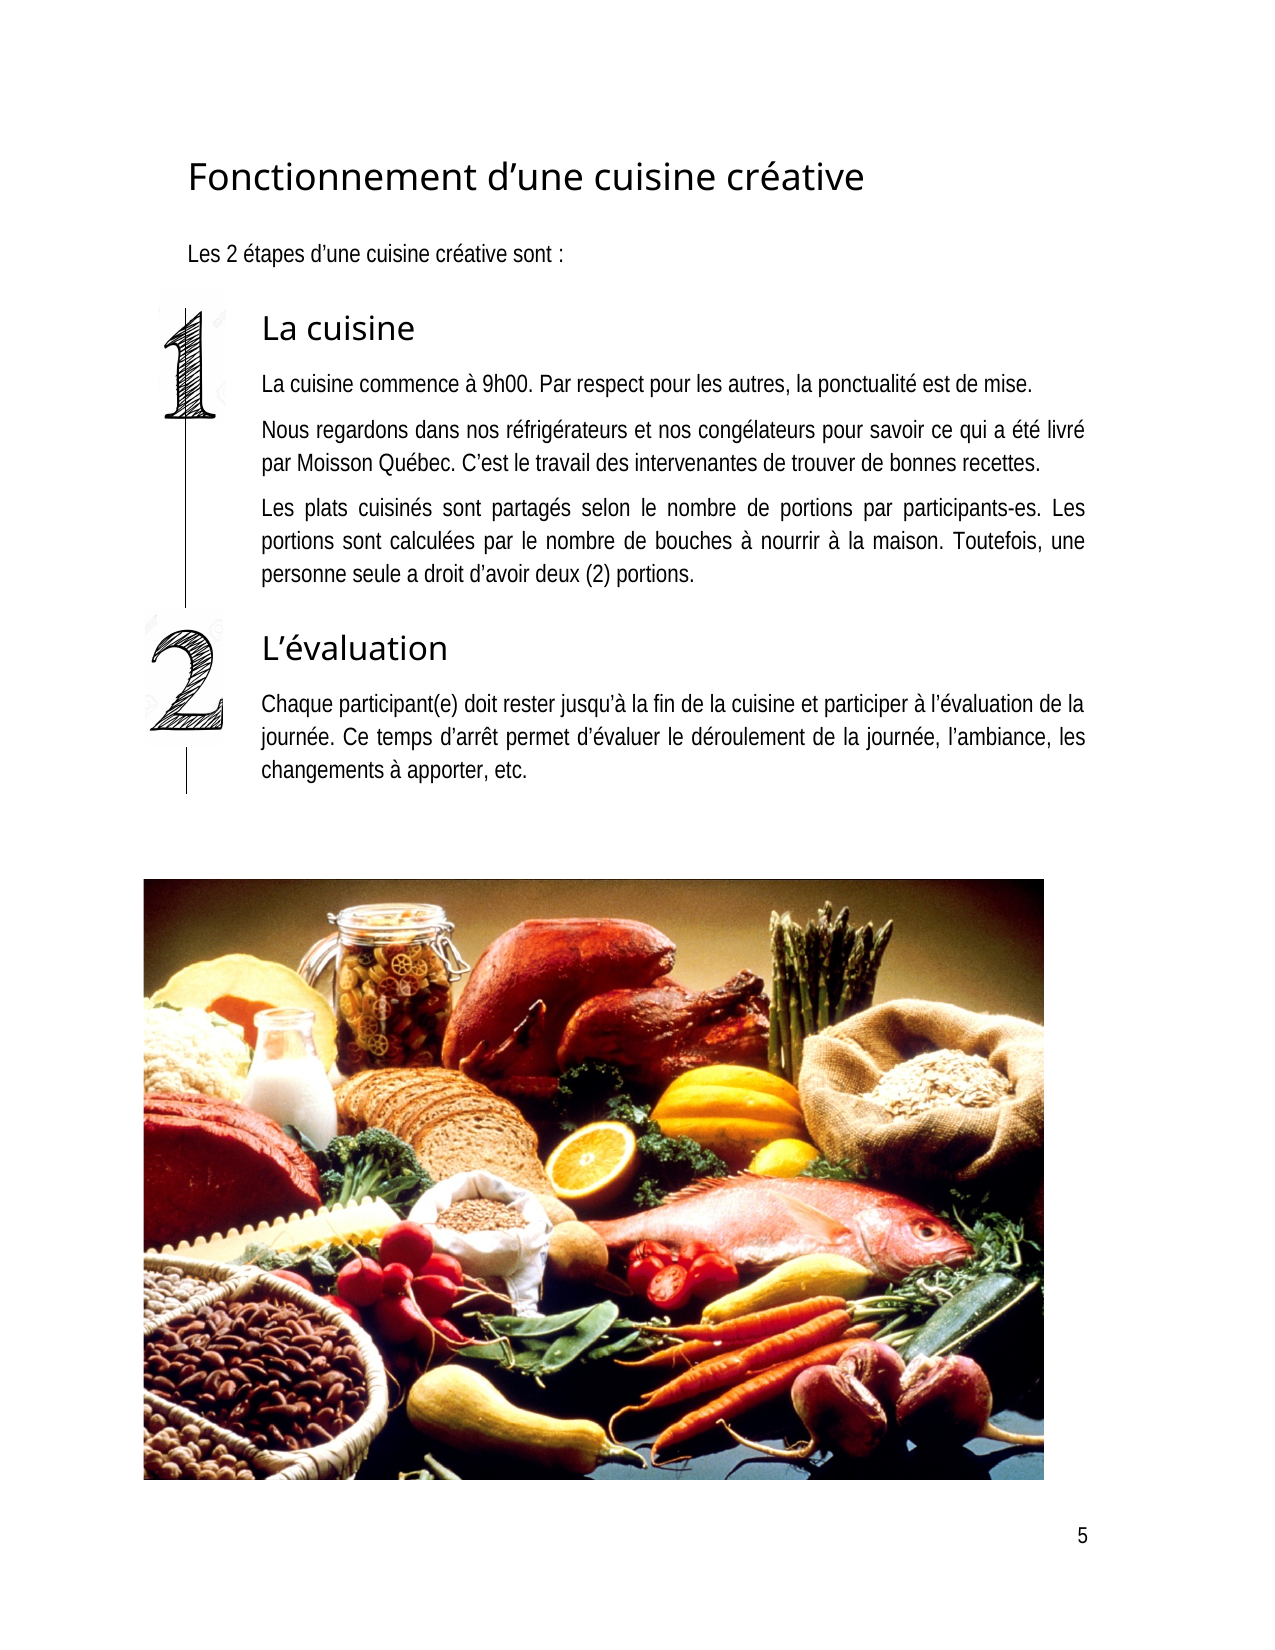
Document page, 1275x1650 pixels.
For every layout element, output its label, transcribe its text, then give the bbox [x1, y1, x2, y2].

text La cuisine [261, 305, 1087, 350]
text Chaque participant(e) doit rester jusqu’à la fin de la cuisine et participer à l’évaluation de la journée. Ce temps d’arrêt permet d’évaluer le déroulement de la journée, l’ambiance, les changements à apporter, etc. [261, 689, 1087, 784]
text Les 2 étapes d’une cuisine créative sont : [187, 239, 1087, 267]
text La cuisine commence à 9h00. Par respect pour les autres, la ponctualité est de mise. [261, 369, 1087, 398]
text L’évaluation [261, 625, 1087, 670]
picture [143, 879, 1044, 1480]
text Les plats cuisinés sont partagés selon le nombre de portions par participants-es. Les portions sont calculées par le nombre de bouches à nourrir à la maison. Toutefois, une personne seule a droit d’avoir deux (2) portions. [261, 493, 1087, 588]
text Fonctionnement d’une cuisine créative [187, 150, 1087, 201]
text Nous regardons dans nos réfrigérateurs et nos congélateurs pour savoir ce qui a été livré par Moisson Québec. C’est le travail des intervenantes de trouver de bonnes recettes. [261, 415, 1087, 476]
